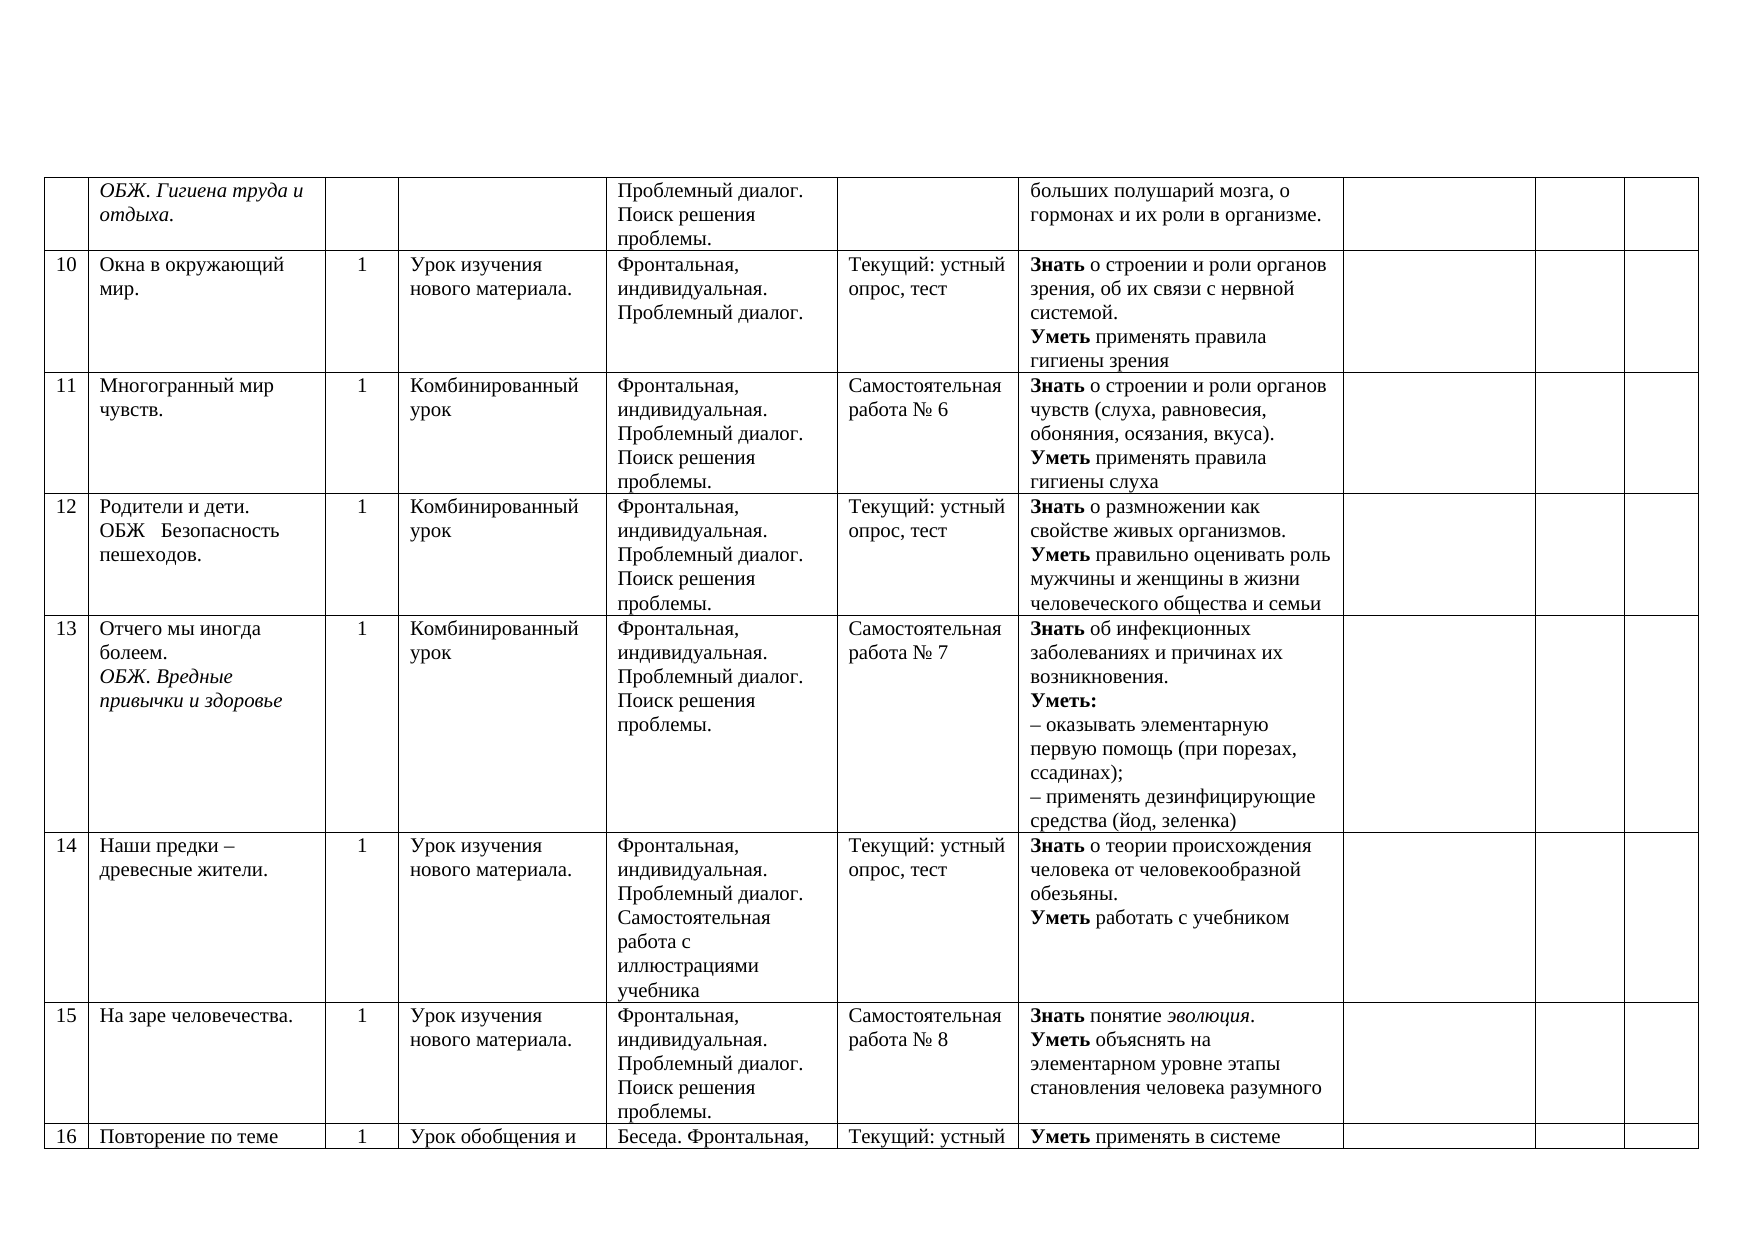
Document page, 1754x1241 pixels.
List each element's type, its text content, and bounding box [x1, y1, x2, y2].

table_cell 11 [45, 373, 88, 493]
table_cell Родители и дети. ОБЖ Безопасность пешеходов. [89, 494, 325, 614]
table_cell [1625, 833, 1698, 1002]
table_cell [399, 178, 606, 250]
table_cell Фронтальная, индивидуальная. Проблемный диалог. Поиск решения проблемы. [607, 1003, 837, 1123]
table_cell Знать о теории происхождения человека от человекообразной обезьяны. Уметь работать с учебником [1019, 833, 1343, 1002]
table_cell Многогранный мир чувств. [89, 373, 325, 493]
table_cell [1625, 251, 1698, 372]
table_cell Комбинированный урок [399, 373, 606, 493]
table_cell Фронтальная, индивидуальная. Проблемный диалог. [607, 251, 837, 372]
table_cell 16 [45, 1124, 88, 1148]
table_cell 1 [326, 833, 398, 1002]
table_cell [1344, 1124, 1535, 1148]
table_cell 1 [326, 251, 398, 372]
table_cell Знать понятие эволюция. Уметь объяснять на элементарном уровне этапы становления человека разумного [1019, 1003, 1343, 1123]
table_cell Знать об инфекционных заболеваниях и причинах их возникновения. Уметь: – оказывать элементарную первую помощь (при порезах, ссадинах); – применять дезинфицирующие средства (йод, зеленка) [1019, 616, 1343, 832]
table_cell Урок изучения нового материала. [399, 833, 606, 1002]
table_cell 9 [45, 178, 88, 250]
table_cell Комбинированный урок [399, 494, 606, 614]
table_cell [1344, 373, 1535, 493]
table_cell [399, 1124, 606, 1148]
table_cell Отчего мы иногда болеем. ОБЖ. Вредные привычки и здоровье [89, 616, 325, 832]
table_cell 1 [326, 1124, 398, 1148]
table_cell 1 [326, 373, 398, 493]
table_cell [1625, 373, 1698, 493]
table_cell Фронтальная, индивидуальная. Проблемный диалог. Поиск решения проблемы. [607, 373, 837, 493]
table_cell [1625, 616, 1698, 832]
table_cell [1625, 178, 1698, 250]
table_cell [1536, 178, 1624, 250]
table_cell 1 [326, 616, 398, 832]
table_cell [1536, 833, 1624, 1002]
table_cell 1 [326, 1003, 398, 1123]
table_cell Фронтальная, индивидуальная. Проблемный диалог. Поиск решения проблемы. [607, 494, 837, 614]
table_cell Фронтальная, индивидуальная. Проблемный диалог. Самостоятельная работа с иллюстрациями учебника [607, 833, 837, 1002]
table_cell Знать о строении и роли органов зрения, об их связи с нервной системой. Уметь применять правила гигиены зрения [1019, 251, 1343, 372]
table_cell Самостоятельная работа № 6 [838, 373, 1018, 493]
table_cell [1536, 251, 1624, 372]
table_cell На заре человечества. [89, 1003, 325, 1123]
table_cell [1625, 1124, 1698, 1148]
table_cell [838, 178, 1018, 250]
table_cell Урок изучения нового материала. [399, 1003, 606, 1123]
table_cell [1536, 1124, 1624, 1148]
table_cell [1019, 178, 1343, 250]
table_cell [1625, 1003, 1698, 1123]
table_cell [1344, 251, 1535, 372]
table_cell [607, 1124, 837, 1148]
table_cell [607, 178, 837, 250]
table_cell [1344, 616, 1535, 832]
table_cell [1536, 494, 1624, 614]
table_cell [1344, 833, 1535, 1002]
table_cell 1 [326, 178, 398, 250]
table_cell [89, 1124, 325, 1148]
table_cell 13 [45, 616, 88, 832]
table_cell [89, 178, 325, 250]
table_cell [1019, 1124, 1343, 1148]
table_cell Текущий: устный опрос, тест [838, 251, 1018, 372]
table_cell 14 [45, 833, 88, 1002]
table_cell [838, 1124, 1018, 1148]
table_cell Самостоятельная работа № 8 [838, 1003, 1018, 1123]
table_cell [1344, 494, 1535, 614]
table_cell [1536, 616, 1624, 832]
table_cell Знать о размножении как свойстве живых организмов. Уметь правильно оценивать роль мужчины и женщины в жизни человеческого общества и семьи [1019, 494, 1343, 614]
table_cell Окна в окружающий мир. [89, 251, 325, 372]
table_cell 10 [45, 251, 88, 372]
table_cell Знать о строении и роли органов чувств (слуха, равновесия, обоняния, осязания, вкуса). Уметь применять правила гигиены слуха [1019, 373, 1343, 493]
table_cell [1625, 494, 1698, 614]
table_cell [1536, 1003, 1624, 1123]
table_cell 1 [326, 494, 398, 614]
table_cell Фронтальная, индивидуальная. Проблемный диалог. Поиск решения проблемы. [607, 616, 837, 832]
table_cell [1536, 373, 1624, 493]
table_cell Наши предки – древесные жители. [89, 833, 325, 1002]
table_cell [1344, 1003, 1535, 1123]
table_cell 15 [45, 1003, 88, 1123]
table_cell [1344, 178, 1535, 250]
table_cell Урок изучения нового материала. [399, 251, 606, 372]
table_cell 12 [45, 494, 88, 614]
table_cell Самостоятельная работа № 7 [838, 616, 1018, 832]
table_cell Текущий: устный опрос, тест [838, 494, 1018, 614]
table_cell Текущий: устный опрос, тест [838, 833, 1018, 1002]
table_cell Комбинированный урок [399, 616, 606, 832]
